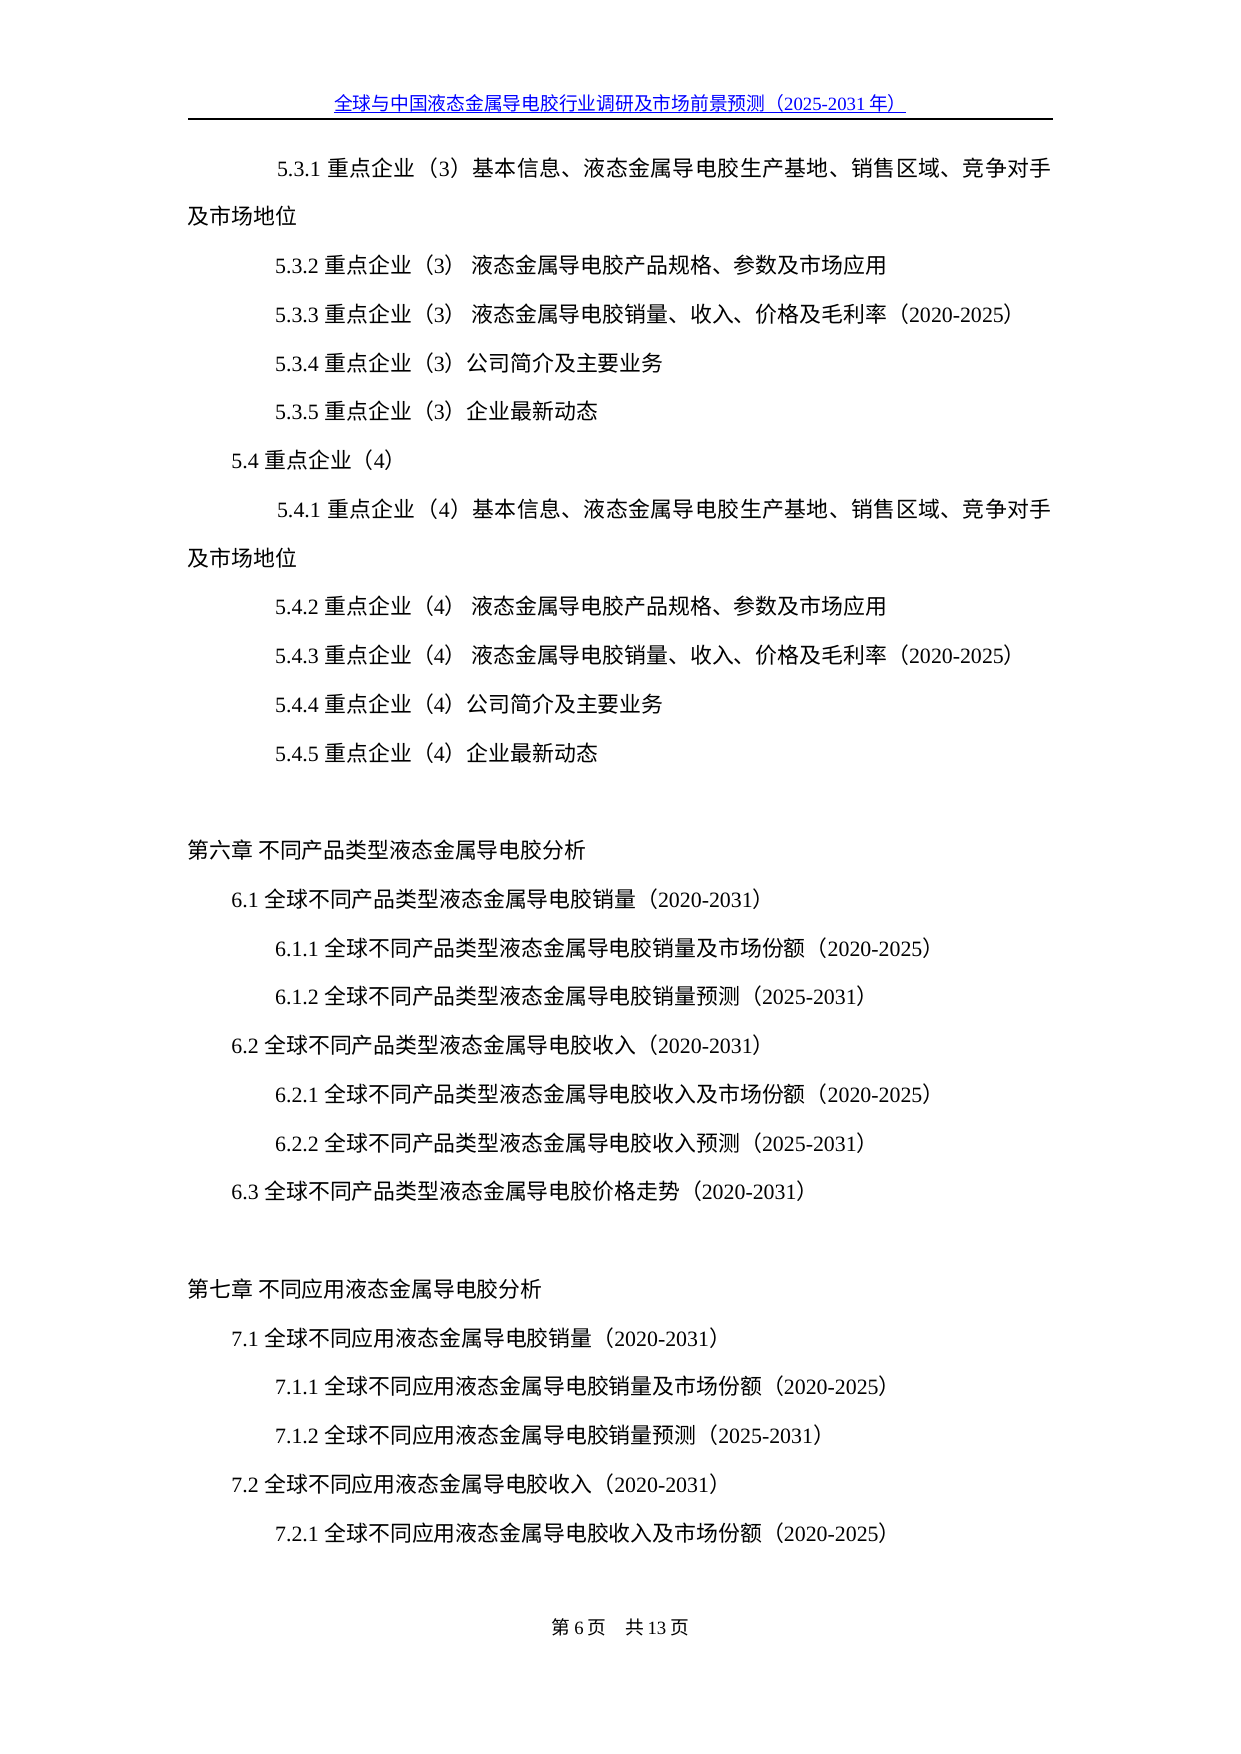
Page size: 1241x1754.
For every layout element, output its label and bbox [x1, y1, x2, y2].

text [187, 150, 1053, 1548]
